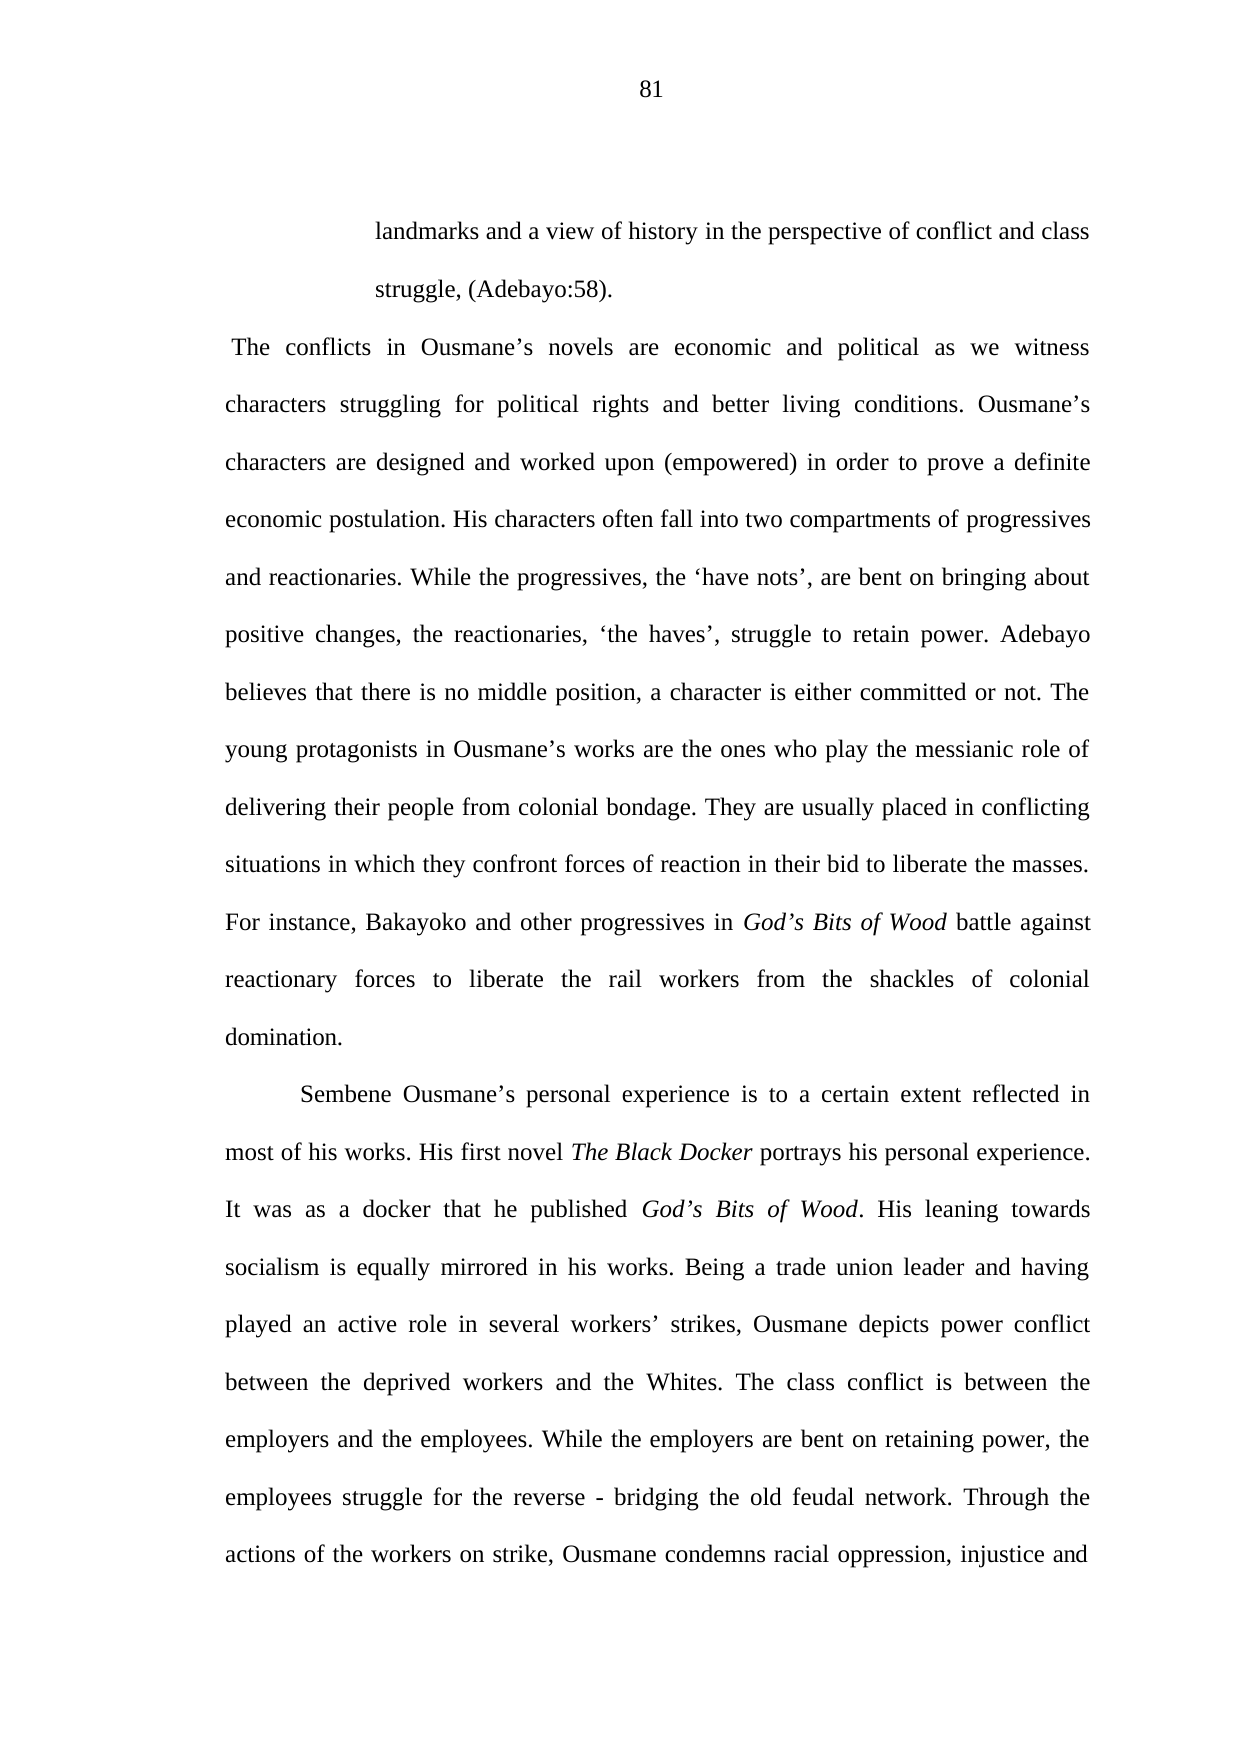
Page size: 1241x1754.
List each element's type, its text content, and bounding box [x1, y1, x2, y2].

text The conflicts in Ousmane’s novels are economic and political as we witness characters struggling for political rights and better living conditions. Ousmane’s characters are designed and worked upon (empowered) in order to prove a definite economic postulation. His characters often fall into two compartments of progressives and reactionaries. While the progressives, the ‘have nots’, are bent on bringing about positive changes, the reactionaries, ‘the haves’, struggle to retain power. Adebayo believes that there is no middle position, a character is either committed or not. The young protagonists in Ousmane’s works are the ones who play the messianic role of delivering their people from colonial bondage. They are usually placed in conflicting situations in which they confront forces of reaction in their bid to liberate the masses. For instance, Bakayoko and other progressives in God’s Bits of Wood battle against reactionary forces to liberate the rail workers from the shackles of colonial domination. [225, 332, 1091, 1050]
text landmarks and a view of history in the perspective of conflict and class struggle, (Adebayo:58). [375, 216, 1090, 303]
text Sembene Ousmane’s personal experience is to a certain extent reflected in most of his works. His first novel The Black Docker portrays his personal experience. It was as a docker that he published God’s Bits of Wood. His leaning towards socialism is equally mirrored in his works. Being a trade union leader and having played an active role in several workers’ strikes, Ousmane depicts power conflict between the deprived workers and the Whites. The class conflict is between the employers and the employees. While the employers are bent on retaining power, the employees struggle for the reverse - bridging the old feudal network. Through the actions of the workers on strike, Ousmane condemns racial oppression, injustice and [225, 1079, 1091, 1568]
